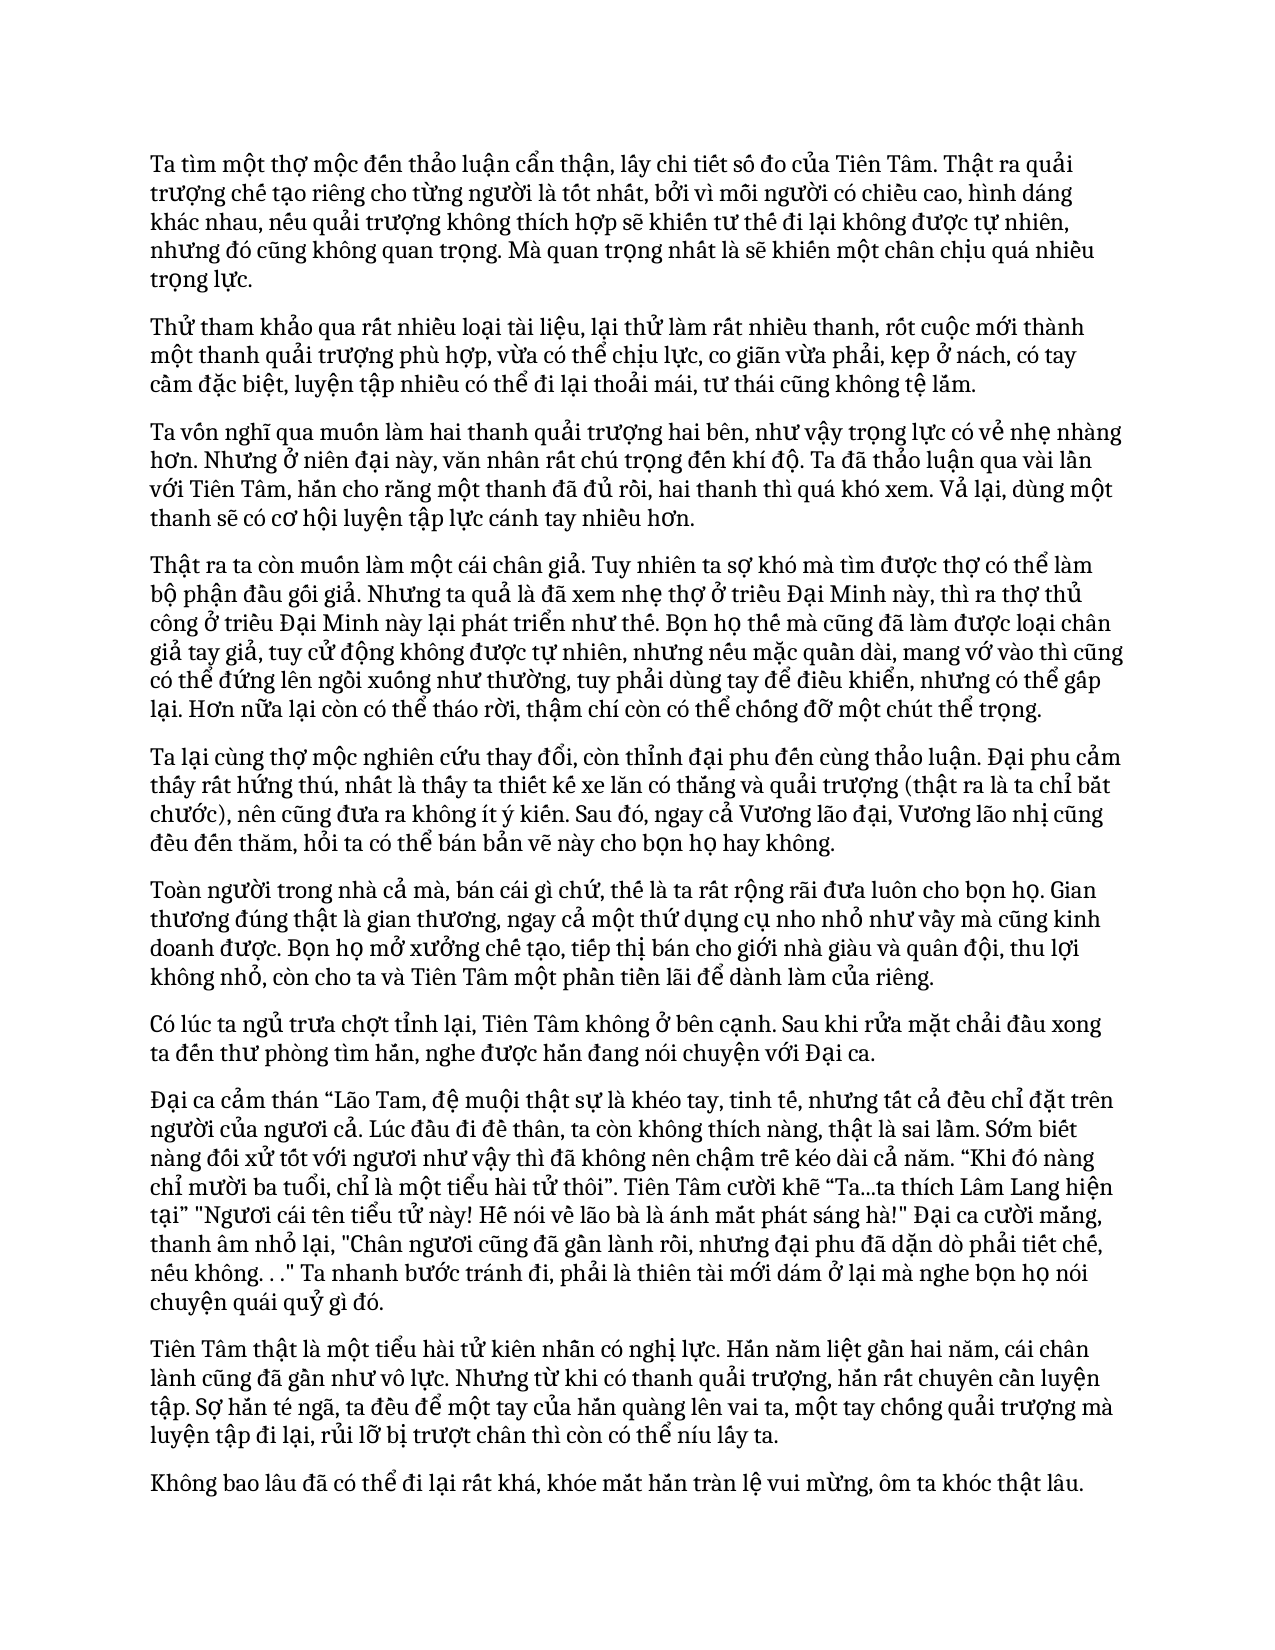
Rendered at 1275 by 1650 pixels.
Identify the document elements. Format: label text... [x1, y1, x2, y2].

text Có lúc ta ngủ trưa chợt tỉnh lại, Tiên Tâm không ở bên cạnh. Sau khi rửa mặt chải đầu xong ta đến thư phòng tìm hắn, nghe được hắn đang nói chuyện với Đại ca. [150, 1010, 1125, 1067]
text Thật ra ta còn muốn làm một cái chân giả. Tuy nhiên ta sợ khó mà tìm được thợ có thể làm bộ phận đầu gối giả. Nhưng ta quả là đã xem nhẹ thợ ở triều Đại Minh này, thì ra thợ thủ công ở triều Đại Minh này lại phát triển như thế. Bọn họ thế mà cũng đã làm được loại chân giả tay giả, tuy cử động không được tự nhiên, nhưng nếu mặc quần dài, mang vớ vào thì cũng có thể đứng lên ngồi xuống như thường, tuy phải dùng tay để điều khiển, nhưng có thể gấp lại. Hơn nữa lại còn có thể tháo rời, thậm chí còn có thể chống đỡ một chút thể trọng. [150, 551, 1125, 724]
text Ta vốn nghĩ qua muốn làm hai thanh quải trượng hai bên, như vậy trọng lực có vẻ nhẹ nhàng hơn. Nhưng ở niên đại này, văn nhân rất chú trọng đến khí độ. Ta đã thảo luận qua vài lần với Tiên Tâm, hắn cho rằng một thanh đã đủ rồi, hai thanh thì quá khó xem. Vả lại, dùng một thanh sẽ có cơ hội luyện tập lực cánh tay nhiều hơn. [150, 417, 1125, 532]
text Toàn người trong nhà cả mà, bán cái gì chứ, thế là ta rất rộng rãi đưa luôn cho bọn họ. Gian thương đúng thật là gian thương, ngay cả một thứ dụng cụ nho nhỏ như vầy mà cũng kinh doanh được. Bọn họ mở xưởng chế tạo, tiếp thị bán cho giới nhà giàu và quân đội, thu lợi không nhỏ, còn cho ta và Tiên Tâm một phần tiền lãi để dành làm của riêng. [150, 876, 1125, 991]
text Không bao lâu đã có thể đi lại rất khá, khóe mắt hắn tràn lệ vui mừng, ôm ta khóc thật lâu. [150, 1469, 1125, 1497]
text Ta lại cùng thợ mộc nghiên cứu thay đổi, còn thỉnh đại phu đến cùng thảo luận. Đại phu cảm thấy rất hứng thú, nhất là thấy ta thiết kế xe lăn có thắng và quải trượng (thật ra là ta chỉ bắt chước), nên cũng đưa ra không ít ý kiến. Sau đó, ngay cả Vương lão đại, Vương lão nhị cũng đều đến thăm, hỏi ta có thể bán bản vẽ này cho bọn họ hay không. [150, 742, 1125, 857]
text Ta tìm một thợ mộc đến thảo luận cẩn thận, lấy chi tiết số đo của Tiên Tâm. Thật ra quải trượng chế tạo riêng cho từng người là tốt nhất, bởi vì mỗi người có chiều cao, hình dáng khác nhau, nếu quải trượng không thích hợp sẽ khiến tư thế đi lại không được tự nhiên, nhưng đó cũng không quan trọng. Mà quan trọng nhất là sẽ khiến một chân chịu quá nhiều trọng lực. [150, 150, 1125, 294]
text Thử tham khảo qua rất nhiều loại tài liệu, lại thử làm rất nhiều thanh, rốt cuộc mới thành một thanh quải trượng phù hợp, vừa có thể chịu lực, co giãn vừa phải, kẹp ở nách, có tay cầm đặc biệt, luyện tập nhiều có thể đi lại thoải mái, tư thái cũng không tệ lắm. [150, 312, 1125, 399]
text Đại ca cảm thán “Lão Tam, đệ muội thật sự là khéo tay, tinh tế, nhưng tất cả đều chỉ đặt trên người của ngươi cả. Lúc đầu đi đề thân, ta còn không thích nàng, thật là sai lầm. Sớm biết nàng đối xử tốt với ngươi như vậy thì đã không nên chậm trễ kéo dài cả năm. “Khi đó nàng chỉ mười ba tuổi, chỉ là một tiểu hài tử thôi”. Tiên Tâm cười khẽ “Ta...ta thích Lâm Lang hiện tại” "Ngươi cái tên tiểu tử này! Hễ nói về lão bà là ánh mắt phát sáng hà!" Đại ca cười mắng, thanh âm nhỏ lại, "Chân ngươi cũng đã gần lành rồi, nhưng đại phu đã dặn dò phải tiết chế, nếu không. . ." Ta nhanh bước tránh đi, phải là thiên tài mới dám ở lại mà nghe bọn họ nói chuyện quái quỷ gì đó. [150, 1086, 1125, 1316]
text Tiên Tâm thật là một tiểu hài tử kiên nhẫn có nghị lực. Hắn nằm liệt gần hai năm, cái chân lành cũng đã gần như vô lực. Nhưng từ khi có thanh quải trượng, hắn rất chuyên cần luyện tập. Sợ hắn té ngã, ta đều để một tay của hắn quàng lên vai ta, một tay chống quải trượng mà luyện tập đi lại, rủi lỡ bị trượt chân thì còn có thể níu lấy ta. [150, 1335, 1125, 1450]
